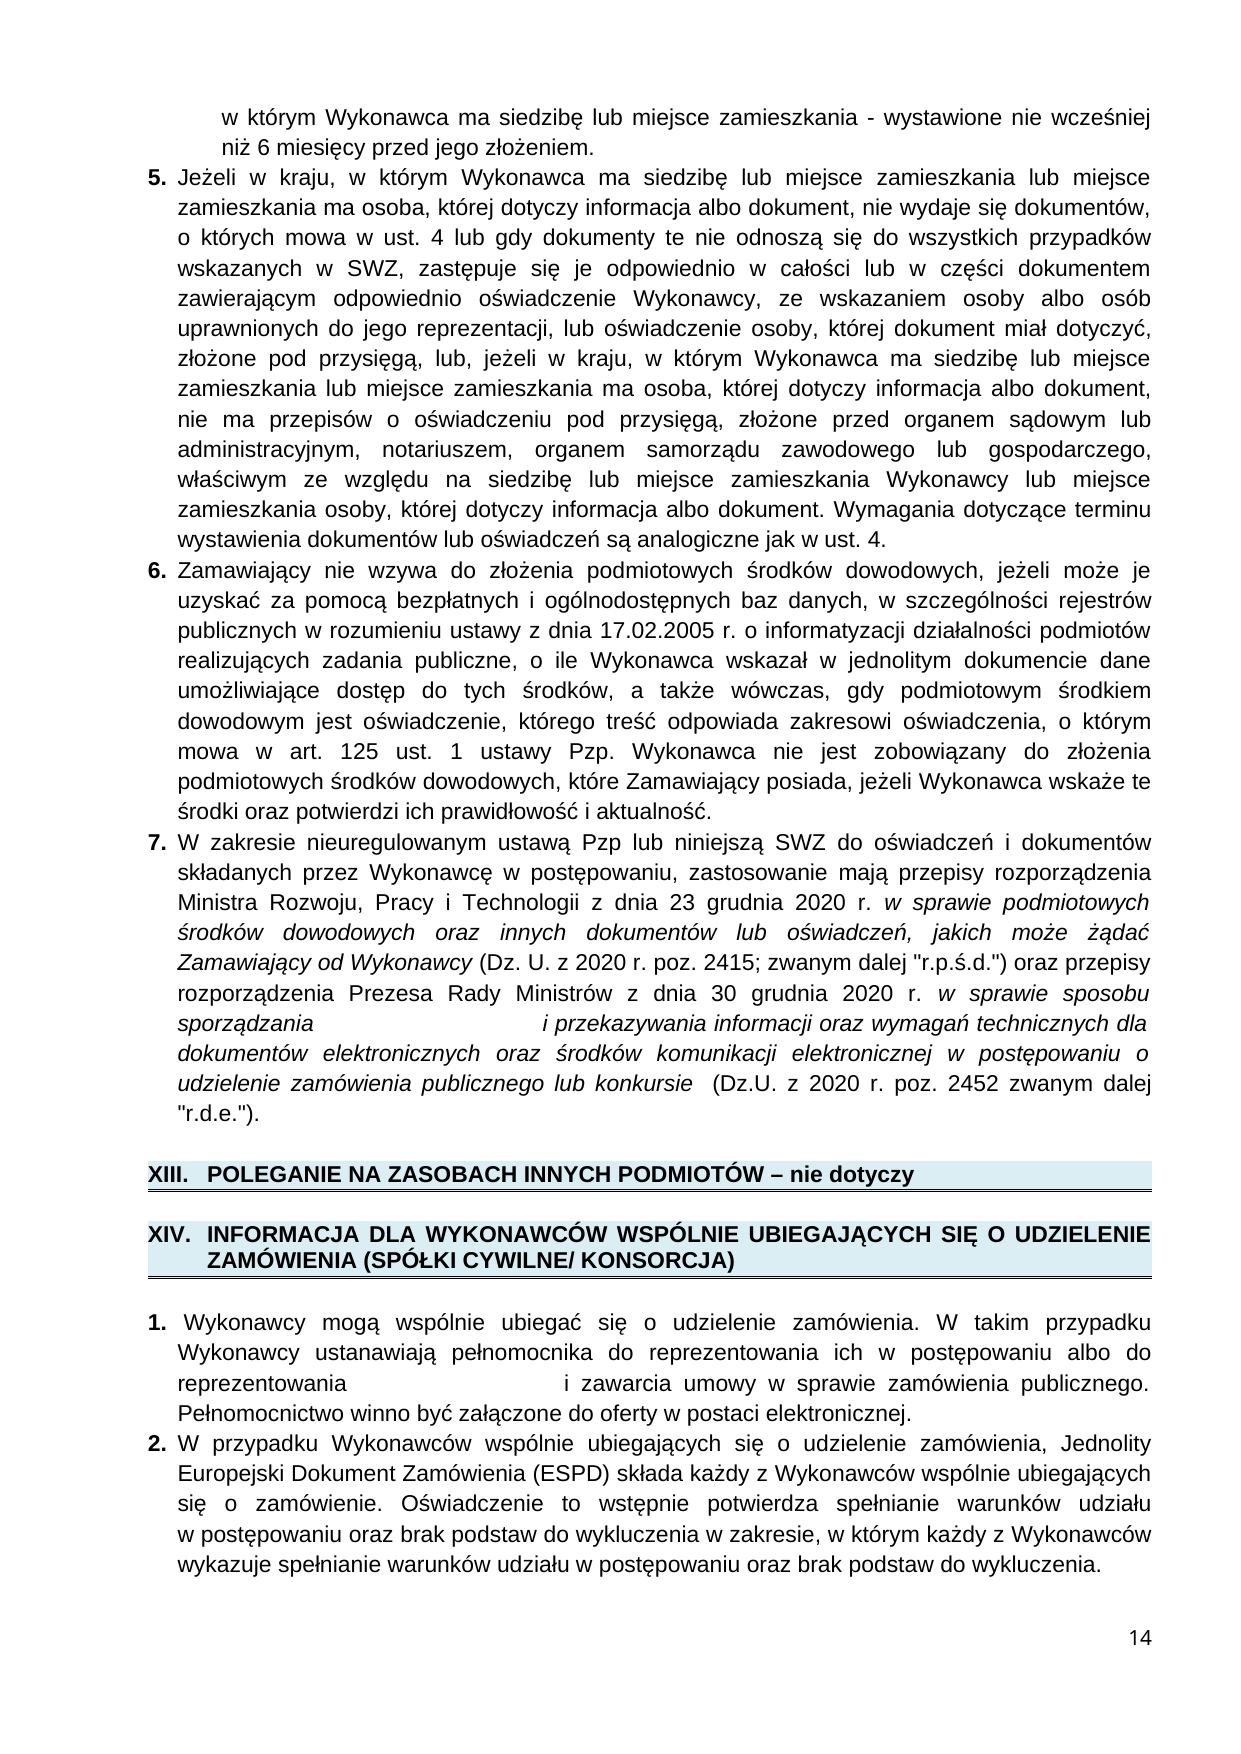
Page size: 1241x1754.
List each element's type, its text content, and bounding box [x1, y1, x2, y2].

text XIII. POLEGANIE NA ZASOBACH INNYCH PODMIOTÓW – nie dotyczy [148, 1161, 1152, 1189]
text 2. W przypadku Wykonawców wspólnie ubiegających się o udzielenie zamówienia, Jednolity Europejski Dokument Zamówienia (ESPD) składa każdy z Wykonawców wspólnie ubiegających się o zamówienie. Oświadczenie to wstępnie potwierdza spełnianie warunków udziału w postępowaniu oraz brak podstaw do wykluczenia w zakresie, w którym każdy z Wykonawców wykazuje spełnianie warunków udziału w postępowaniu oraz brak podstaw do wykluczenia. [148, 1430, 1152, 1577]
text 7. W zakresie nieuregulowanym ustawą Pzp lub niniejszą SWZ do oświadczeń i dokumentów składanych przez Wykonawcę w postępowaniu, zastosowanie mają przepisy rozporządzenia Ministra Rozwoju, Pracy i Technologii z dnia 23 grudnia 2020 r. w sprawie podmiotowych środków dowodowych oraz innych dokumentów lub oświadczeń, jakich może żądać Zamawiający od Wykonawcy (Dz. U. z 2020 r. poz. 2415; zwanym dalej "r.p.ś.d.") oraz przepisy rozporządzenia Prezesa Rady Ministrów z dnia 30 grudnia 2020 r. w sprawie sposobu sporządzania i przekazywania informacji oraz wymagań technicznych dla dokumentów elektronicznych oraz środków komunikacji elektronicznej w postępowaniu o udzielenie zamówienia publicznego lub konkursie (Dz.U. z 2020 r. poz. 2452 zwanym dalej "r.d.e."). [148, 828, 1152, 1127]
text XIV. INFORMACJA DLA WYKONAWCÓW WSPÓLNIE UBIEGAJĄCYCH SIĘ O UDZIELENIE ZAMÓWIENIA (SPÓŁKI CYWILNE/ KONSORCJA) [148, 1221, 1152, 1276]
text 6. Zamawiający nie wzywa do złożenia podmiotowych środków dowodowych, jeżeli może je uzyskać za pomocą bezpłatnych i ogólnodostępnych baz danych, w szczególności rejestrów publicznych w rozumieniu ustawy z dnia 17.02.2005 r. o informatyzacji działalności podmiotów realizujących zadania publiczne, o ile Wykonawca wskazał w jednolitym dokumencie dane umożliwiające dostęp do tych środków, a także wówczas, gdy podmiotowym środkiem dowodowym jest oświadczenie, którego treść odpowiada zakresowi oświadczenia, o którym mowa w art. 125 ust. 1 ustawy Pzp. Wykonawca nie jest zobowiązany do złożenia podmiotowych środków dowodowych, które Zamawiający posiada, jeżeli Wykonawca wskaże te środki oraz potwierdzi ich prawidłowość i aktualność. [148, 557, 1152, 824]
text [192, 103, 1152, 160]
text 1. Wykonawcy mogą wspólnie ubiegać się o udzielenie zamówienia. W takim przypadku Wykonawcy ustanawiają pełnomocnika do reprezentowania ich w postępowaniu albo do reprezentowania i zawarcia umowy w sprawie zamówienia publicznego. Pełnomocnictwo winno być załączone do oferty w postaci elektronicznej. [148, 1309, 1152, 1426]
text 5. Jeżeli w kraju, w którym Wykonawca ma siedzibę lub miejsce zamieszkania lub miejsce zamieszkania ma osoba, której dotyczy informacja albo dokument, nie wydaje się dokumentów, o których mowa w ust. 4 lub gdy dokumenty te nie odnoszą się do wszystkich przypadków wskazanych w SWZ, zastępuje się je odpowiednio w całości lub w części dokumentem zawierającym odpowiednio oświadczenie Wykonawcy, ze wskazaniem osoby albo osób uprawnionych do jego reprezentacji, lub oświadczenie osoby, której dokument miał dotyczyć, złożone pod przysięgą, lub, jeżeli w kraju, w którym Wykonawca ma siedzibę lub miejsce zamieszkania lub miejsce zamieszkania ma osoba, której dotyczy informacja albo dokument, nie ma przepisów o oświadczeniu pod przysięgą, złożone przed organem sądowym lub administracyjnym, notariuszem, organem samorządu zawodowego lub gospodarczego, właściwym ze względu na siedzibę lub miejsce zamieszkania Wykonawcy lub miejsce zamieszkania osoby, której dotyczy informacja albo dokument. Wymagania dotyczące terminu wystawienia dokumentów lub oświadczeń są analogiczne jak w ust. 4. [148, 164, 1152, 553]
